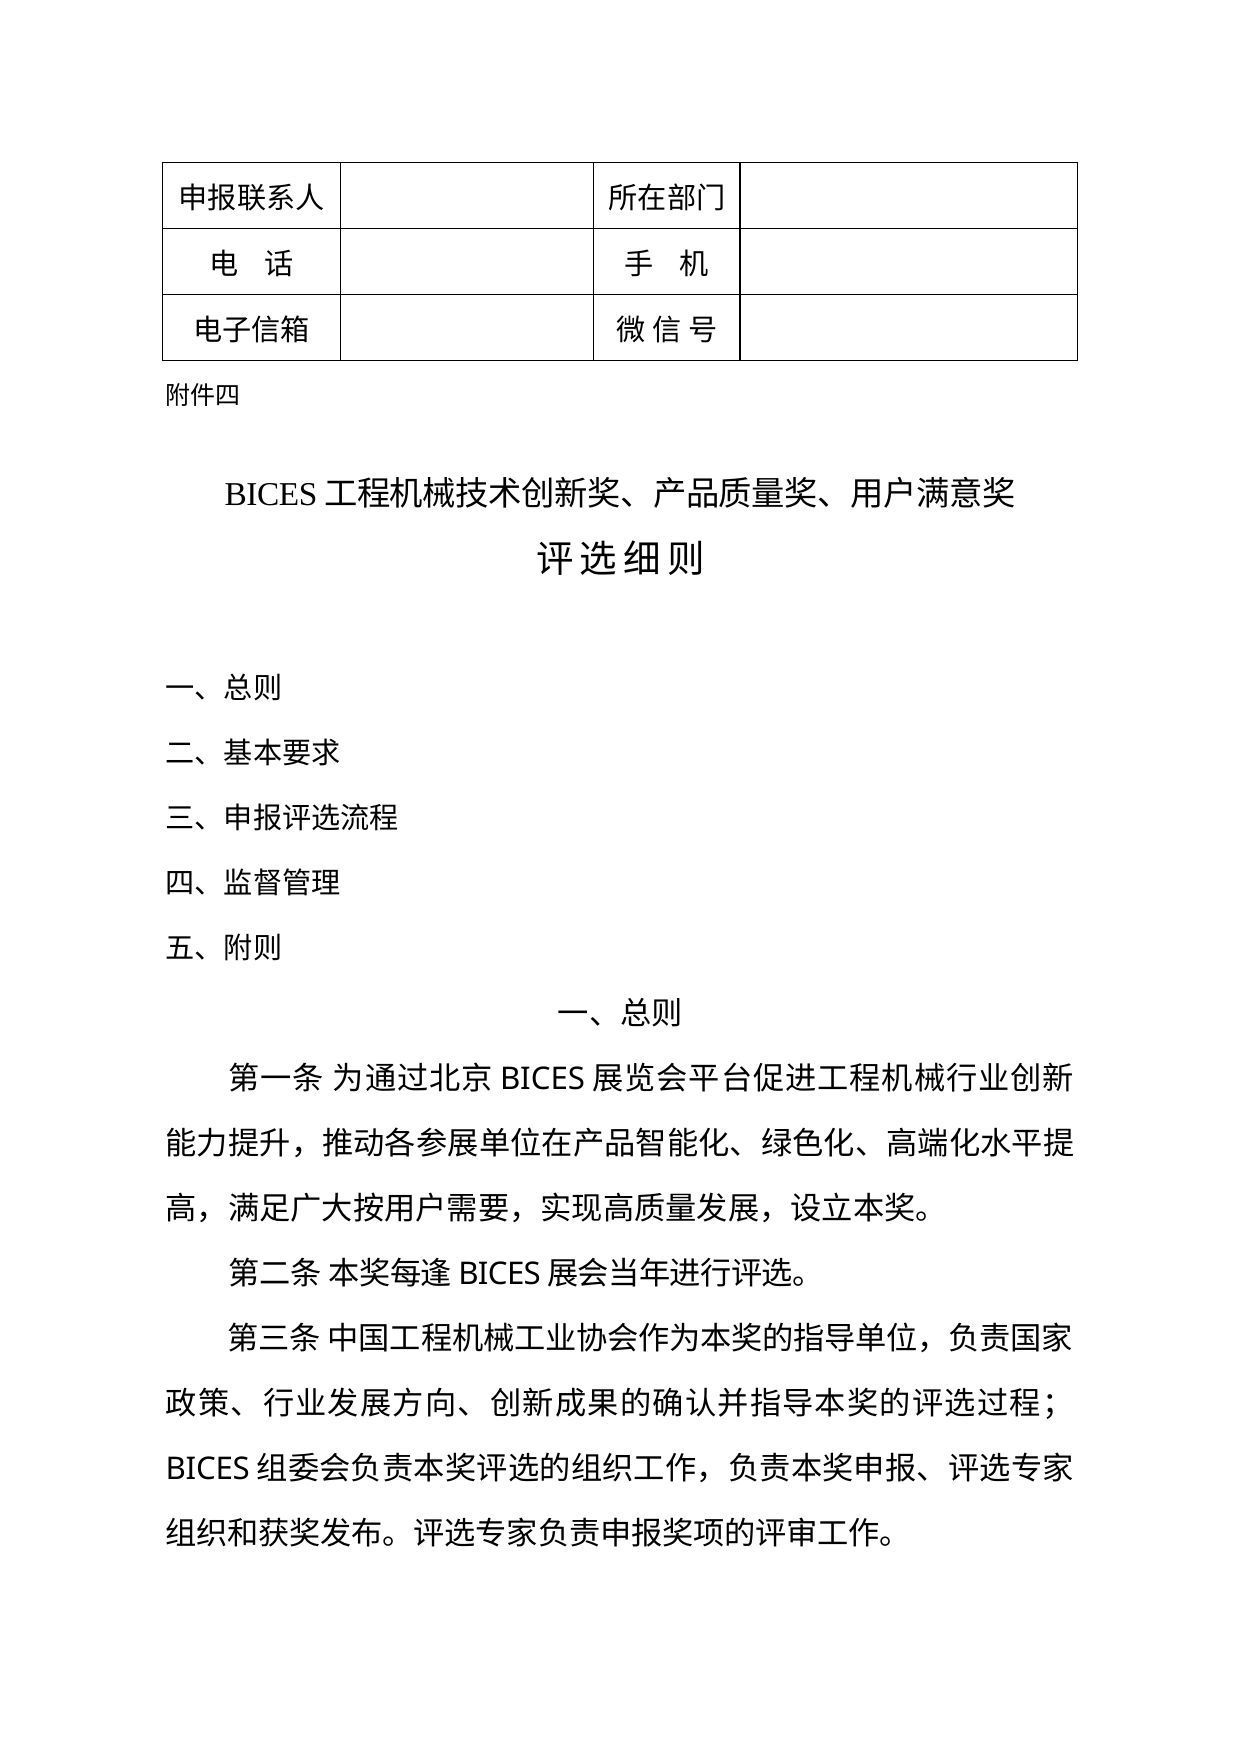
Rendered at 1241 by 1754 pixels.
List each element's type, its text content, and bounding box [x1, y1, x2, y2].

table_cell 电 话 [163, 229, 340, 294]
table_cell 所在部门 [594, 163, 739, 228]
text 四、监督管理 [165, 849, 1075, 914]
table_cell 手 机 [594, 229, 739, 294]
text 一、总则 [165, 979, 1075, 1044]
text 第一条 为通过北京BICES展览会平台促进工程机械行业创新能力提升，推动各参展单位在产品智能化、绿色化、高端化水平提高，满足广大按用户需要，实现高质量发展，设立本奖。 [165, 1044, 1075, 1239]
text 第三条 中国工程机械工业协会作为本奖的指导单位，负责国家政策、行业发展方向、创新成果的确认并指导本奖的评选过程；BICES组委会负责本奖评选的组织工作，负责本奖申报、评选专家组织和获奖发布。评选专家负责申报奖项的评审工作。 [165, 1304, 1075, 1564]
table_cell [741, 163, 1077, 228]
table_cell 电子信箱 [163, 295, 340, 360]
table_cell 申报联系人 [163, 163, 340, 228]
text 第二条 本奖每逢BICES展会当年进行评选。 [165, 1239, 1075, 1304]
text 二、基本要求 [165, 719, 1075, 784]
text 评选细则 [165, 524, 1075, 589]
table_cell [741, 229, 1077, 294]
table_cell [341, 229, 593, 294]
text 三、申报评选流程 [165, 784, 1075, 849]
table_cell [741, 295, 1077, 360]
table_cell [341, 163, 593, 228]
text 一、总则 [165, 654, 1075, 719]
table_cell 微 信 号 [594, 295, 739, 360]
text BICES工程机械技术创新奖、产品质量奖、用户满意奖 [165, 459, 1075, 524]
text 附件四 [165, 361, 1075, 426]
table_cell [341, 295, 593, 360]
text 五、附则 [165, 914, 1075, 979]
